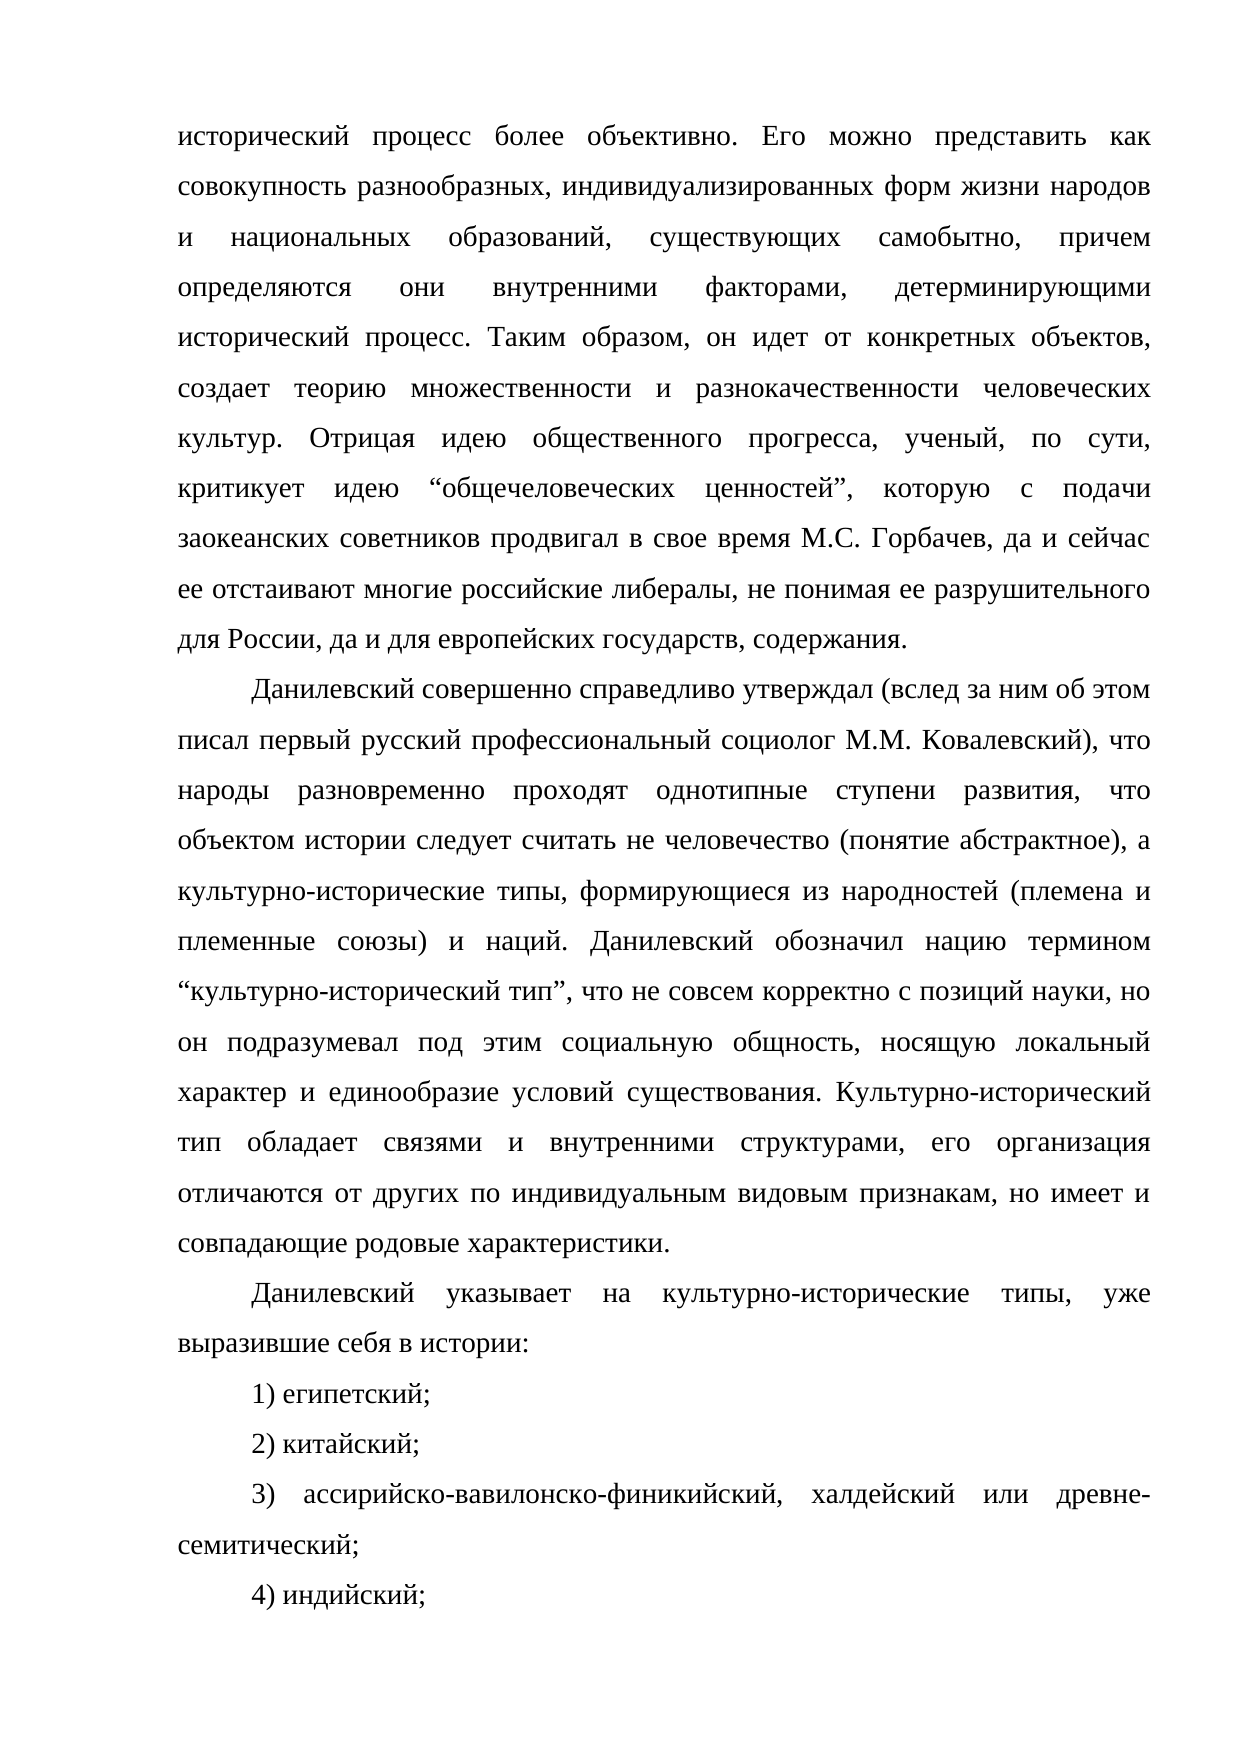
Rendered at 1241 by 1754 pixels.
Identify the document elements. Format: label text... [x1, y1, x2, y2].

text Данилевский указывает на культурно-исторические типы, уже выразившие себя в истории: [177, 1275, 1152, 1359]
text 3) ассирийско-вавилонско-финикийский, халдейский или древне-семитический; [177, 1477, 1152, 1560]
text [177, 118, 1152, 655]
text 4) индийский; [177, 1577, 1152, 1611]
text 1) египетский; [177, 1376, 1152, 1409]
text Данилевский совершенно справедливо утверждал (вслед за ним об этом писал первый русский профессиональный социолог М.М. Ковалевский), что народы разновременно проходят однотипные ступени развития, что объектом истории следует считать не человечество (понятие абстрактное), а культурно-исторические типы, формирующиеся из народностей (племена и племенные союзы) и наций. Данилевский обозначил нацию термином “культурно-исторический тип”, что не совсем корректно с позиций науки, но он подразумевал под этим социальную общность, носящую локальный характер и единообразие условий существования. Культурно-исторический тип обладает связями и внутренними структурами, его организация отличаются от других по индивидуальным видовым признакам, но имеет и совпадающие родовые характеристики. [177, 672, 1152, 1258]
text 2) китайский; [177, 1426, 1152, 1460]
